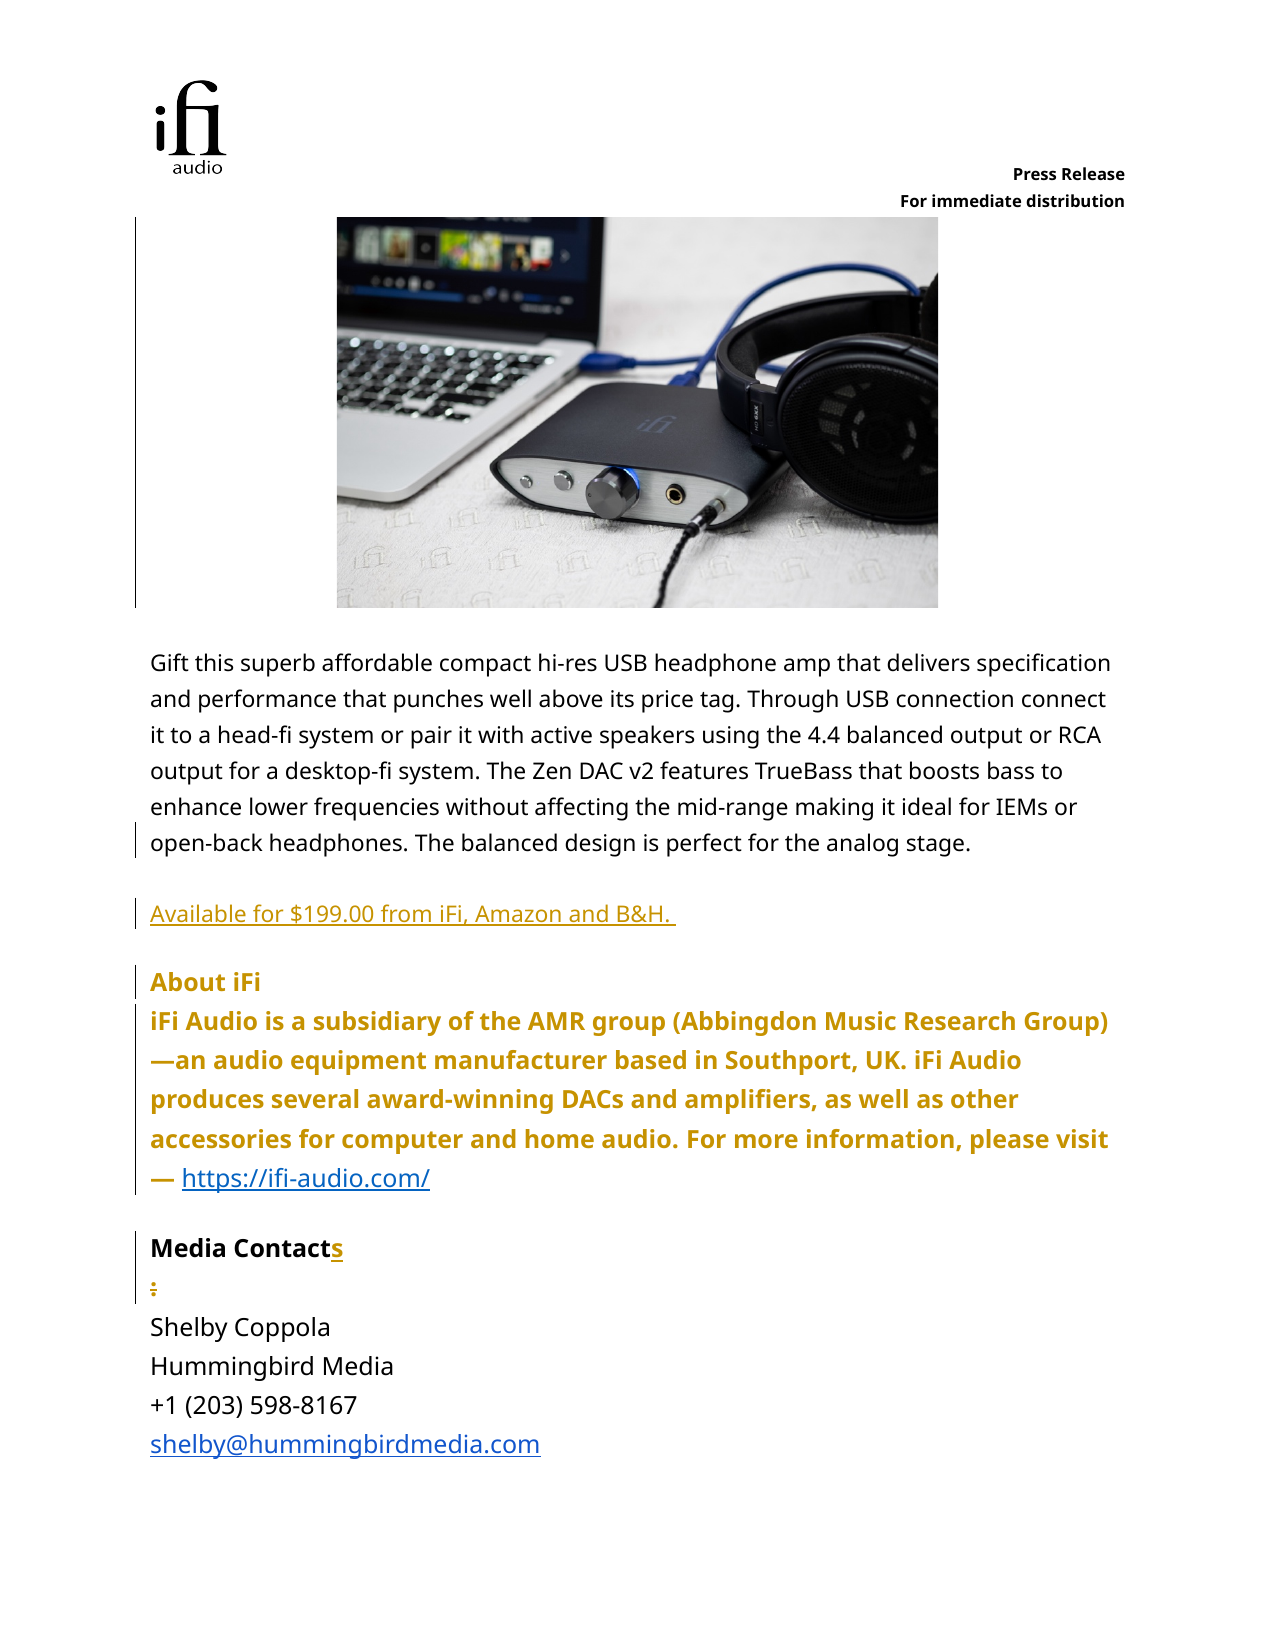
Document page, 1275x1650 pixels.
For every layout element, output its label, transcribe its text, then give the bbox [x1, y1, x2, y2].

text Shelby Coppola Hummingbird Media +1 (203) 598-8167 shelby@hummingbirdmedia.com [150, 1309, 1125, 1461]
text iFi Audio is a subsidiary of the AMR group (Abbingdon Music Research Group)—an audio equipment manufacturer based in Southport, UK. iFi Audio produces several award-winning DACs and amplifiers, as well as other accessories for computer and home audio. For more information, please visit— https://ifi-audio.com/ [150, 1004, 1125, 1194]
picture [150, 75, 232, 180]
text About iFi [150, 965, 1125, 999]
text Gift this superb affordable compact hi-res USB headphone amp that delivers specification and performance that punches well above its price tag. Through USB connection connect it to a head-fi system or pair it with active speakers using the 4.4 balanced output or RCA output for a desktop-fi system. The Zen DAC v2 features TrueBass that boosts bass to enhance lower frequencies without affecting the mid-range making it ideal for IEMs or open-back headphones. The balanced design is perfect for the analog stage. [150, 647, 1125, 893]
text Media Contact [150, 1231, 1125, 1304]
picture [336, 217, 939, 608]
